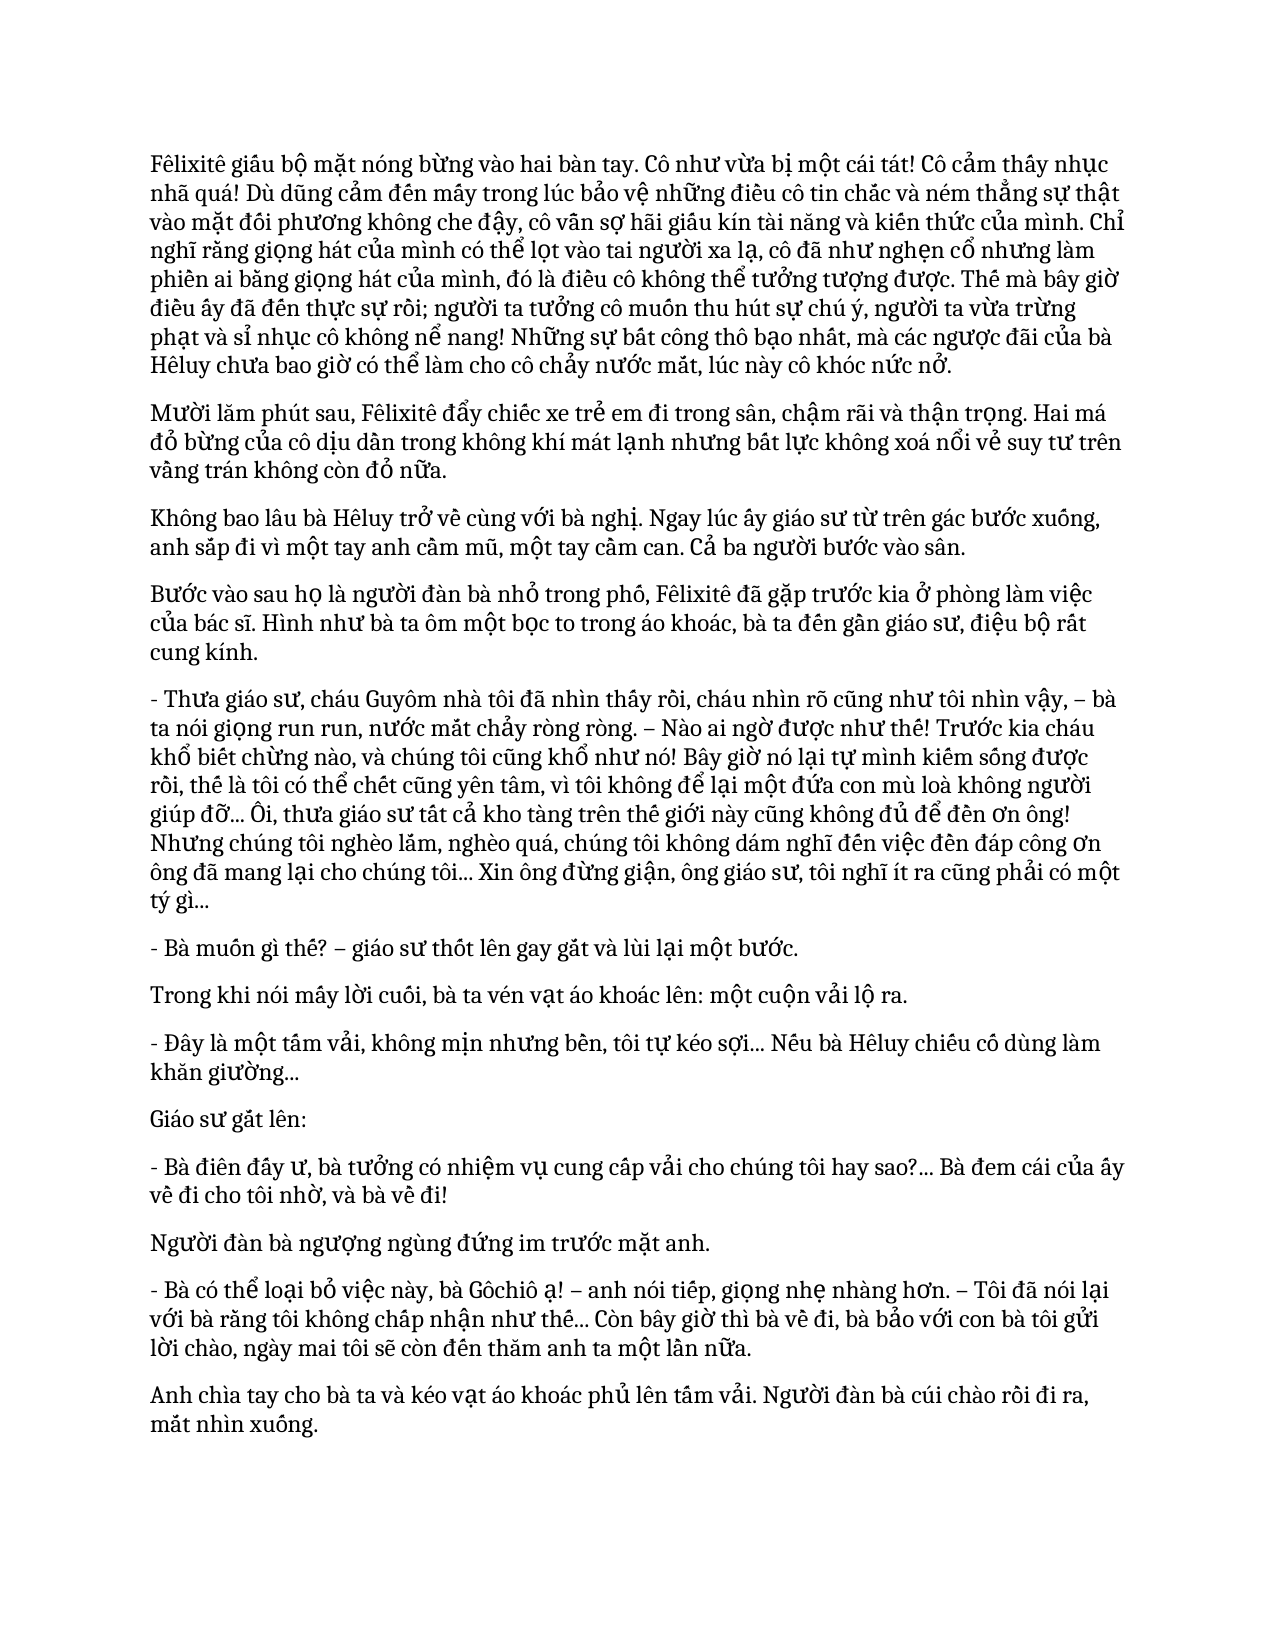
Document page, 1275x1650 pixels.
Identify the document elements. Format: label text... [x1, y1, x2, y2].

text Không bao lâu bà Hêluy trở về cùng với bà nghị. Ngay lúc ấy giáo sư từ trên gác bước xuống, anh sắp đi vì một tay anh cầm mũ, một tay cầm can. Cả ba người bước vào sân. [150, 504, 1125, 561]
text - Thưa giáo sư, cháu Guyôm nhà tôi đã nhìn thấy rồi, cháu nhìn rõ cũng như tôi nhìn vậy, – bà ta nói giọng run run, nước mắt chảy ròng ròng. – Nào ai ngờ được như thế! Trước kia cháu khổ biết chừng nào, và chúng tôi cũng khổ như nó! Bây giờ nó lại tự mình kiếm sống được rồi, thế là tôi có thể chết cũng yên tâm, vì tôi không để lại một đứa con mù loà không người giúp đỡ... Ôi, thưa giáo sư tất cả kho tàng trên thế giới này cũng không đủ để đền ơn ông! Nhưng chúng tôi nghèo lắm, nghèo quá, chúng tôi không dám nghĩ đến việc đền đáp công ơn ông đã mang lại cho chúng tôi... Xin ông đừng giận, ông giáo sư, tôi nghĩ ít ra cũng phải có một tý gì... [150, 685, 1125, 915]
text Fêlixitê giấu bộ mặt nóng bừng vào hai bàn tay. Cô như vừa bị một cái tát! Cô cảm thấy nhục nhã quá! Dù dũng cảm đến mấy trong lúc bảo vệ những điều cô tin chắc và ném thẳng sự thật vào mặt đối phương không che đậy, cô vẫn sợ hãi giấu kín tài năng và kiến thức của mình. Chỉ nghĩ rằng giọng hát của mình có thể lọt vào tai người xa lạ, cô đã như nghẹn cổ nhưng làm phiền ai bằng giọng hát của mình, đó là điều cô không thể tưởng tượng được. Thế mà bây giờ điều ấy đã đến thực sự rồi; người ta tưởng cô muốn thu hút sự chú ý, người ta vừa trừng phạt và sỉ nhục cô không nể nang! Những sự bất công thô bạo nhất, mà các ngược đãi của bà Hêluy chưa bao giờ có thể làm cho cô chảy nước mắt, lúc này cô khóc nức nở. [150, 150, 1125, 380]
text - Bà có thể loại bỏ việc này, bà Gôchiô ạ! – anh nói tiếp, giọng nhẹ nhàng hơn. – Tôi đã nói lại với bà rằng tôi không chấp nhận như thế... Còn bây giờ thì bà về đi, bà bảo với con bà tôi gửi lời chào, ngày mai tôi sẽ còn đến thăm anh ta một lần nữa. [150, 1276, 1125, 1362]
text - Bà điên đấy ư, bà tưởng có nhiệm vụ cung cấp vải cho chúng tôi hay sao?... Bà đem cái của ấy về đi cho tôi nhờ, và bà về đi! [150, 1152, 1125, 1210]
text Mười lăm phút sau, Fêlixitê đẩy chiếc xe trẻ em đi trong sân, chậm rãi và thận trọng. Hai má đỏ bừng của cô dịu dần trong không khí mát lạnh nhưng bất lực không xoá nổi vẻ suy tư trên vầng trán không còn đỏ nữa. [150, 399, 1125, 485]
text - Bà muốn gì thế? – giáo sư thốt lên gay gắt và lùi lại một bước. [150, 934, 1125, 962]
text Giáo sư gắt lên: [150, 1105, 1125, 1134]
text Anh chìa tay cho bà ta và kéo vạt áo khoác phủ lên tấm vải. Người đàn bà cúi chào rồi đi ra, mắt nhìn xuống. [150, 1381, 1125, 1439]
text Bước vào sau họ là người đàn bà nhỏ trong phố, Fêlixitê đã gặp trước kia ở phòng làm việc của bác sĩ. Hình như bà ta ôm một bọc to trong áo khoác, bà ta đến gần giáo sư, điệu bộ rất cung kính. [150, 580, 1125, 666]
text - Đây là một tấm vải, không mịn nhưng bền, tôi tự kéo sợi... Nếu bà Hêluy chiếu cố dùng làm khăn giường... [150, 1029, 1125, 1086]
text Người đàn bà ngượng ngùng đứng im trước mặt anh. [150, 1229, 1125, 1257]
text Trong khi nói mấy lời cuối, bà ta vén vạt áo khoác lên: một cuộn vải lộ ra. [150, 981, 1125, 1010]
